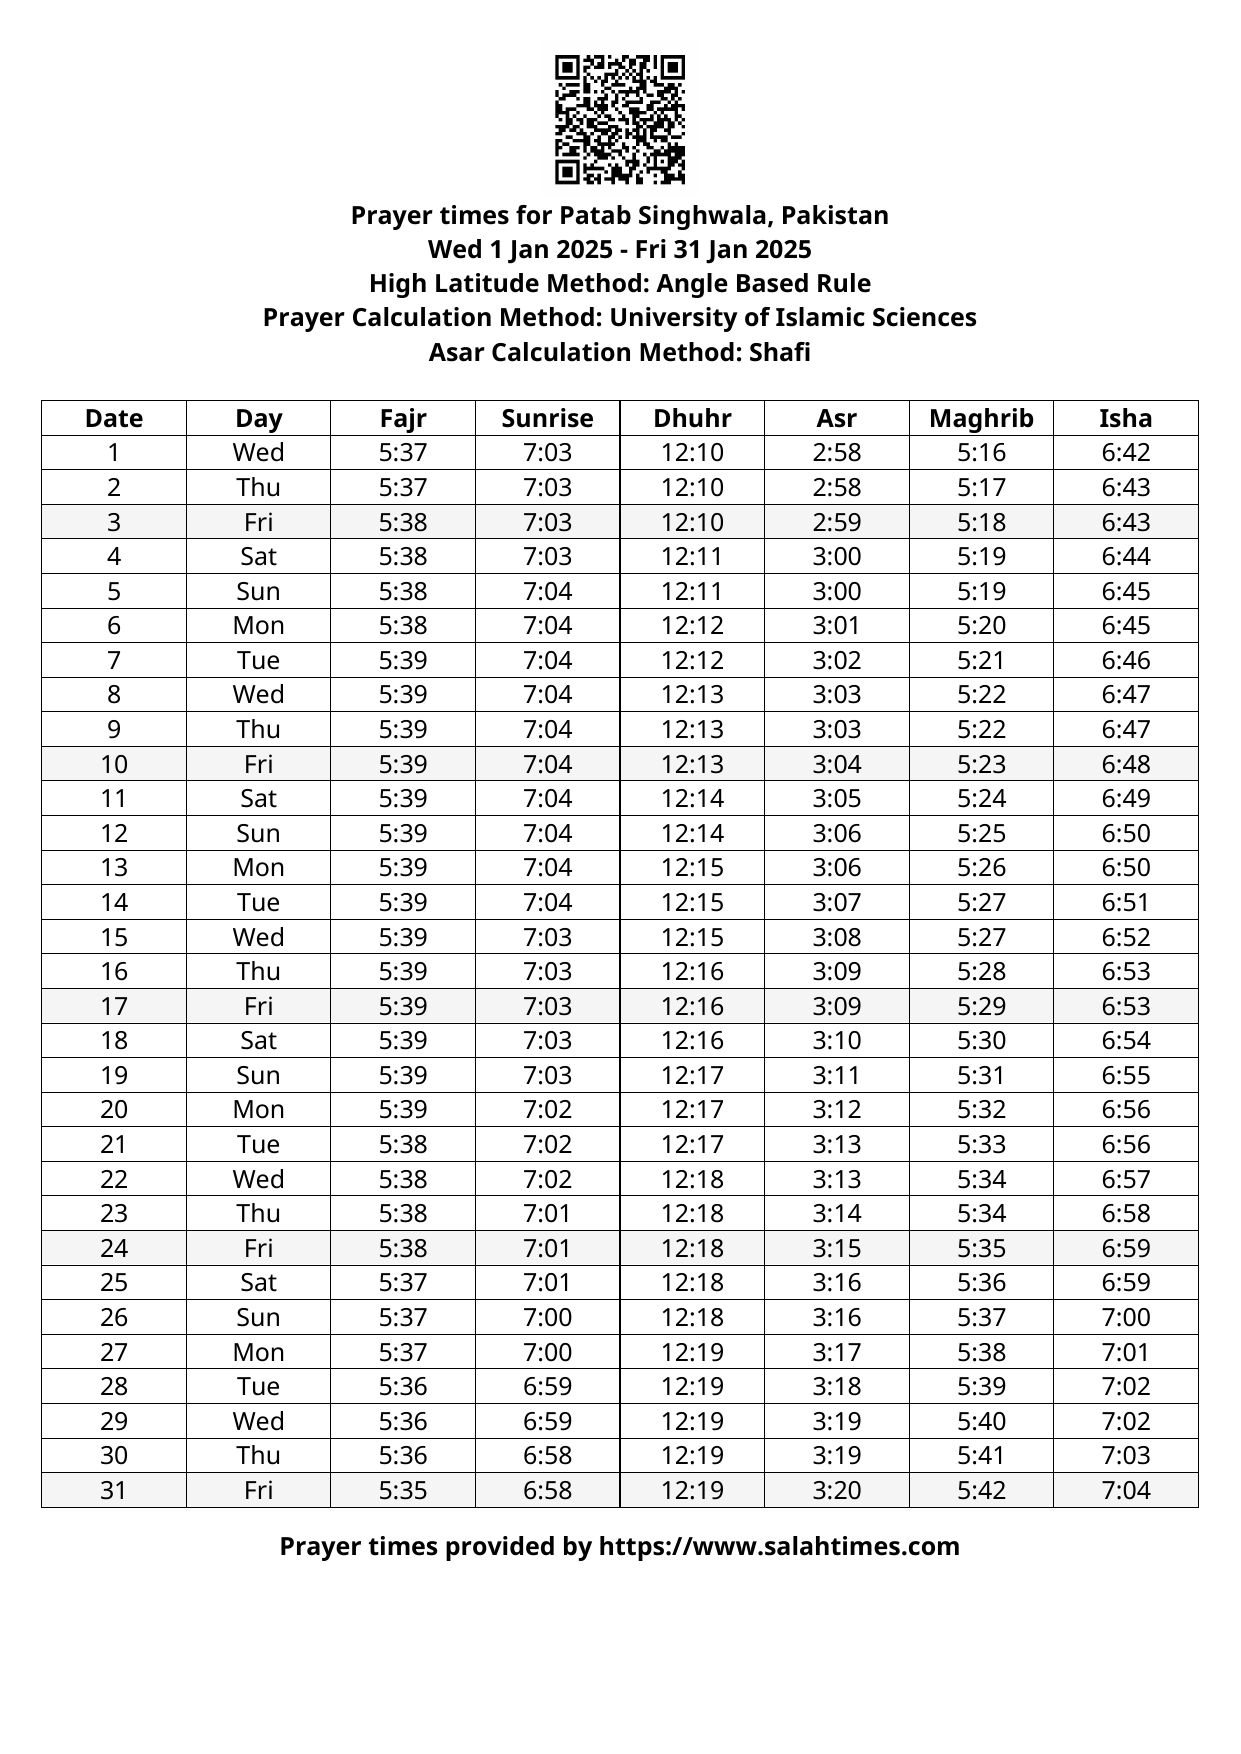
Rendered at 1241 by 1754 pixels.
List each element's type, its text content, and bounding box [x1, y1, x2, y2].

table_cell 6:58 [476, 1473, 619, 1507]
table_cell 3:02 [765, 643, 909, 677]
table_cell 7:04 [476, 643, 619, 677]
table_cell Mon [187, 851, 330, 884]
table_cell Fri [187, 1473, 330, 1507]
table_cell 5:36 [331, 1439, 475, 1472]
table_cell 6:56 [1054, 1093, 1198, 1126]
table_cell 7:03 [476, 989, 619, 1022]
table_cell 3:06 [765, 816, 909, 849]
table_cell 5:21 [910, 643, 1053, 677]
table_cell 5:39 [331, 954, 475, 988]
table_cell 12:10 [621, 436, 764, 469]
table_cell 5:27 [910, 885, 1053, 919]
table_cell 5:38 [910, 1335, 1053, 1368]
table_cell 4 [42, 539, 186, 573]
table_cell 12:13 [621, 678, 764, 711]
table_cell Tue [187, 643, 330, 677]
table_cell 5:26 [910, 851, 1053, 884]
table_cell Tue [187, 1369, 330, 1403]
table_cell 3:13 [765, 1127, 909, 1161]
table_cell Thu [187, 1196, 330, 1230]
table_cell 14 [42, 885, 186, 919]
table_cell 7:01 [476, 1196, 619, 1230]
table_cell 5:38 [331, 574, 475, 607]
table_cell 6:59 [1054, 1231, 1198, 1264]
table_cell Mon [187, 1093, 330, 1126]
table_cell 12:12 [621, 609, 764, 642]
table_cell 3:14 [765, 1196, 909, 1230]
table_cell 12:15 [621, 920, 764, 953]
table_cell 5:39 [331, 989, 475, 1022]
table_cell 30 [42, 1439, 186, 1472]
table_cell 3:20 [765, 1473, 909, 1507]
table_cell 5:39 [331, 712, 475, 746]
table_cell 7:04 [1054, 1473, 1198, 1507]
table_cell 12:19 [621, 1369, 764, 1403]
table_cell 11 [42, 781, 186, 815]
table_cell 12:13 [621, 712, 764, 746]
table_cell 3:10 [765, 1024, 909, 1057]
table_cell Fri [187, 1231, 330, 1264]
table_cell 6:47 [1054, 678, 1198, 711]
table_cell 7:01 [476, 1231, 619, 1264]
table_cell 6:59 [476, 1369, 619, 1403]
table_cell 12:18 [621, 1266, 764, 1299]
table_cell 12:15 [621, 885, 764, 919]
table_cell 6:59 [476, 1404, 619, 1437]
table_cell 3:15 [765, 1231, 909, 1264]
table_header Date [42, 401, 186, 434]
table_cell 5:35 [331, 1473, 475, 1507]
table_cell 5:16 [910, 436, 1053, 469]
table_cell Sun [187, 1300, 330, 1334]
table_cell 20 [42, 1093, 186, 1126]
table_cell 5:39 [331, 643, 475, 677]
table_cell 12:18 [621, 1300, 764, 1334]
table_cell 26 [42, 1300, 186, 1334]
table_cell 7:00 [476, 1335, 619, 1368]
table_cell 29 [42, 1404, 186, 1437]
table_cell 5:20 [910, 609, 1053, 642]
table_cell 5:39 [331, 1058, 475, 1092]
table_cell 3:11 [765, 1058, 909, 1092]
table_cell 17 [42, 989, 186, 1022]
table_cell 7:03 [476, 539, 619, 573]
table_cell Sun [187, 574, 330, 607]
table_cell 3:05 [765, 781, 909, 815]
table_cell 7:04 [476, 678, 619, 711]
table_cell 12:14 [621, 781, 764, 815]
table_cell 12:16 [621, 1024, 764, 1057]
table_cell 12:18 [621, 1196, 764, 1230]
table_cell 5:39 [331, 678, 475, 711]
table_cell Thu [187, 1439, 330, 1472]
table_cell 16 [42, 954, 186, 988]
table_cell 7:03 [476, 1058, 619, 1092]
table_cell 5:37 [910, 1300, 1053, 1334]
table_cell 3 [42, 505, 186, 538]
table_cell 5:42 [910, 1473, 1053, 1507]
table_cell 5:38 [331, 1162, 475, 1195]
table_cell 15 [42, 920, 186, 953]
table_header Isha [1054, 401, 1198, 434]
table_cell 6:58 [476, 1439, 619, 1472]
table_cell 5:36 [910, 1266, 1053, 1299]
table_cell 21 [42, 1127, 186, 1161]
table_cell 5:22 [910, 678, 1053, 711]
table_cell 5:37 [331, 1266, 475, 1299]
table_cell Fri [187, 989, 330, 1022]
table_cell 7:02 [1054, 1404, 1198, 1437]
table_cell Sat [187, 1266, 330, 1299]
table_cell 3:00 [765, 539, 909, 573]
table_cell 6:43 [1054, 505, 1198, 538]
table_cell 7:02 [476, 1162, 619, 1195]
table_cell 12:18 [621, 1231, 764, 1264]
table_cell 7:02 [476, 1127, 619, 1161]
table_header Dhuhr [621, 401, 764, 434]
table_cell 5:39 [331, 781, 475, 815]
table_cell 5:33 [910, 1127, 1053, 1161]
table_cell 5:39 [910, 1369, 1053, 1403]
table_cell 12:13 [621, 747, 764, 780]
table_cell 6:47 [1054, 712, 1198, 746]
table_cell 3:03 [765, 678, 909, 711]
table_cell Tue [187, 1127, 330, 1161]
table_cell Fri [187, 747, 330, 780]
table_cell 12:11 [621, 539, 764, 573]
table_cell 2 [42, 470, 186, 504]
table_cell 6:45 [1054, 609, 1198, 642]
table_cell Tue [187, 885, 330, 919]
table_cell 3:19 [765, 1439, 909, 1472]
table_cell 5:41 [910, 1439, 1053, 1472]
table_cell 3:18 [765, 1369, 909, 1403]
table_cell 5:39 [331, 851, 475, 884]
table_cell 12:17 [621, 1058, 764, 1092]
table_cell 9 [42, 712, 186, 746]
table_cell Fri [187, 505, 330, 538]
table_header Sunrise [476, 401, 619, 434]
table_cell 7:02 [476, 1093, 619, 1126]
table_cell 5:27 [910, 920, 1053, 953]
table_cell 5:18 [910, 505, 1053, 538]
table_cell 5:39 [331, 1024, 475, 1057]
table_cell 6:59 [1054, 1266, 1198, 1299]
table_cell 7:01 [476, 1266, 619, 1299]
table_cell 5:40 [910, 1404, 1053, 1437]
table_cell 5:19 [910, 539, 1053, 573]
table_cell 3:16 [765, 1266, 909, 1299]
table_cell 12:19 [621, 1439, 764, 1472]
table_cell 7:04 [476, 609, 619, 642]
table_cell 8 [42, 678, 186, 711]
table_cell Thu [187, 954, 330, 988]
table_cell 5:39 [331, 885, 475, 919]
table_cell 5:34 [910, 1196, 1053, 1230]
table_cell 12:11 [621, 574, 764, 607]
table_cell 6:50 [1054, 851, 1198, 884]
text Prayer times provided by https://www.salahtimes.com [42, 1528, 1198, 1563]
table_cell 12:19 [621, 1335, 764, 1368]
table_cell 12:19 [621, 1404, 764, 1437]
table_cell 5:38 [331, 1231, 475, 1264]
table_cell 7:03 [476, 920, 619, 953]
table_cell 3:01 [765, 609, 909, 642]
table_cell 12:10 [621, 505, 764, 538]
table_cell 6:44 [1054, 539, 1198, 573]
table_cell 12:14 [621, 816, 764, 849]
table_cell 6:43 [1054, 470, 1198, 504]
table_cell 5:38 [331, 609, 475, 642]
table_cell 7:04 [476, 851, 619, 884]
table_cell 5:39 [331, 747, 475, 780]
table_cell 12:16 [621, 989, 764, 1022]
table_cell 5:28 [910, 954, 1053, 988]
table_cell 5:32 [910, 1093, 1053, 1126]
table_cell 23 [42, 1196, 186, 1230]
table_cell 5:37 [331, 470, 475, 504]
table_cell 3:09 [765, 954, 909, 988]
table_cell 5:34 [910, 1162, 1053, 1195]
table_cell 7:03 [476, 436, 619, 469]
table_cell 7:00 [476, 1300, 619, 1334]
table_cell 5:37 [331, 1335, 475, 1368]
table_cell 6:49 [1054, 781, 1198, 815]
table_cell 7:03 [476, 1024, 619, 1057]
table_cell 5:39 [331, 920, 475, 953]
table_cell Wed [187, 678, 330, 711]
table_cell 7:02 [1054, 1369, 1198, 1403]
table_cell 3:16 [765, 1300, 909, 1334]
table_cell 3:13 [765, 1162, 909, 1195]
table_cell 5:35 [910, 1231, 1053, 1264]
table_cell 5:17 [910, 470, 1053, 504]
table_cell 5:39 [331, 816, 475, 849]
table_cell 7:04 [476, 781, 619, 815]
table_cell 5:36 [331, 1404, 475, 1437]
table_cell 3:00 [765, 574, 909, 607]
table_cell 7:03 [1054, 1439, 1198, 1472]
table_cell 6:53 [1054, 989, 1198, 1022]
table_cell 6:50 [1054, 816, 1198, 849]
table_cell 7:03 [476, 505, 619, 538]
table_cell 7:04 [476, 712, 619, 746]
table_cell Mon [187, 1335, 330, 1368]
table_header Day [187, 401, 330, 434]
text Asar Calculation Method: Shafi [42, 334, 1198, 368]
table_cell 12:18 [621, 1162, 764, 1195]
table_cell 5:30 [910, 1024, 1053, 1057]
table_cell Thu [187, 712, 330, 746]
table_cell 5:38 [331, 539, 475, 573]
table_cell Wed [187, 920, 330, 953]
table_cell 7:00 [1054, 1300, 1198, 1334]
table_cell 5:38 [331, 1127, 475, 1161]
text Prayer Calculation Method: University of Islamic Sciences [42, 300, 1198, 334]
table_cell 2:58 [765, 436, 909, 469]
table_cell 13 [42, 851, 186, 884]
text Prayer times for Patab Singhwala, Pakistan [42, 198, 1198, 232]
table_cell 5 [42, 574, 186, 607]
table_header Fajr [331, 401, 475, 434]
table_cell 12:10 [621, 470, 764, 504]
table_cell 5:31 [910, 1058, 1053, 1092]
table_cell 6:46 [1054, 643, 1198, 677]
table_cell 6:42 [1054, 436, 1198, 469]
table_cell 7:04 [476, 816, 619, 849]
table_cell Sun [187, 816, 330, 849]
table_cell 12:12 [621, 643, 764, 677]
text Wed 1 Jan 2025 - Fri 31 Jan 2025 [42, 232, 1198, 266]
table_cell 6 [42, 609, 186, 642]
table_cell Sat [187, 539, 330, 573]
table_cell 22 [42, 1162, 186, 1195]
table_cell 7:04 [476, 885, 619, 919]
table_header Asr [765, 401, 909, 434]
table_cell 5:29 [910, 989, 1053, 1022]
table_cell 1 [42, 436, 186, 469]
table_cell 3:08 [765, 920, 909, 953]
picture [542, 41, 699, 198]
table_cell 6:48 [1054, 747, 1198, 780]
table_cell 7:01 [1054, 1335, 1198, 1368]
table_cell 7:04 [476, 747, 619, 780]
table_cell 5:19 [910, 574, 1053, 607]
table_cell 3:07 [765, 885, 909, 919]
table_cell 3:06 [765, 851, 909, 884]
table_cell 12:16 [621, 954, 764, 988]
text High Latitude Method: Angle Based Rule [42, 266, 1198, 300]
table_cell Mon [187, 609, 330, 642]
table_cell 3:19 [765, 1404, 909, 1437]
table_cell 10 [42, 747, 186, 780]
table_cell 6:51 [1054, 885, 1198, 919]
table_cell 25 [42, 1266, 186, 1299]
table_cell 24 [42, 1231, 186, 1264]
table_cell 3:09 [765, 989, 909, 1022]
table_cell 12:17 [621, 1127, 764, 1161]
table_cell 6:45 [1054, 574, 1198, 607]
table_cell 3:04 [765, 747, 909, 780]
table_cell Wed [187, 1162, 330, 1195]
table_cell 5:24 [910, 781, 1053, 815]
table_cell 6:52 [1054, 920, 1198, 953]
table_cell 5:37 [331, 436, 475, 469]
table_cell Sat [187, 1024, 330, 1057]
table_cell 5:25 [910, 816, 1053, 849]
table_cell 12:17 [621, 1093, 764, 1126]
table_cell 12:15 [621, 851, 764, 884]
table_cell 27 [42, 1335, 186, 1368]
table_cell Thu [187, 470, 330, 504]
table_cell 19 [42, 1058, 186, 1092]
table_cell 5:38 [331, 1196, 475, 1230]
table_cell 12 [42, 816, 186, 849]
table_cell 5:37 [331, 1300, 475, 1334]
table_cell 18 [42, 1024, 186, 1057]
table_cell 5:39 [331, 1093, 475, 1126]
table_cell Wed [187, 1404, 330, 1437]
table_cell 6:55 [1054, 1058, 1198, 1092]
table_cell Wed [187, 436, 330, 469]
table_cell 7:03 [476, 954, 619, 988]
table_cell 5:36 [331, 1369, 475, 1403]
table_cell 2:58 [765, 470, 909, 504]
table_cell 6:56 [1054, 1127, 1198, 1161]
table_cell 5:38 [331, 505, 475, 538]
table_cell 7:04 [476, 574, 619, 607]
table_cell 28 [42, 1369, 186, 1403]
table_cell 2:59 [765, 505, 909, 538]
table_cell Sun [187, 1058, 330, 1092]
table_header Maghrib [910, 401, 1053, 434]
table_cell 6:53 [1054, 954, 1198, 988]
table_cell 7 [42, 643, 186, 677]
table_cell 6:54 [1054, 1024, 1198, 1057]
table_cell 31 [42, 1473, 186, 1507]
table_cell 6:58 [1054, 1196, 1198, 1230]
table_cell 6:57 [1054, 1162, 1198, 1195]
table_cell 3:12 [765, 1093, 909, 1126]
table_cell 7:03 [476, 470, 619, 504]
table_cell 5:22 [910, 712, 1053, 746]
table_cell 3:17 [765, 1335, 909, 1368]
table_cell 5:23 [910, 747, 1053, 780]
table_cell 12:19 [621, 1473, 764, 1507]
table_cell Sat [187, 781, 330, 815]
table_cell 3:03 [765, 712, 909, 746]
